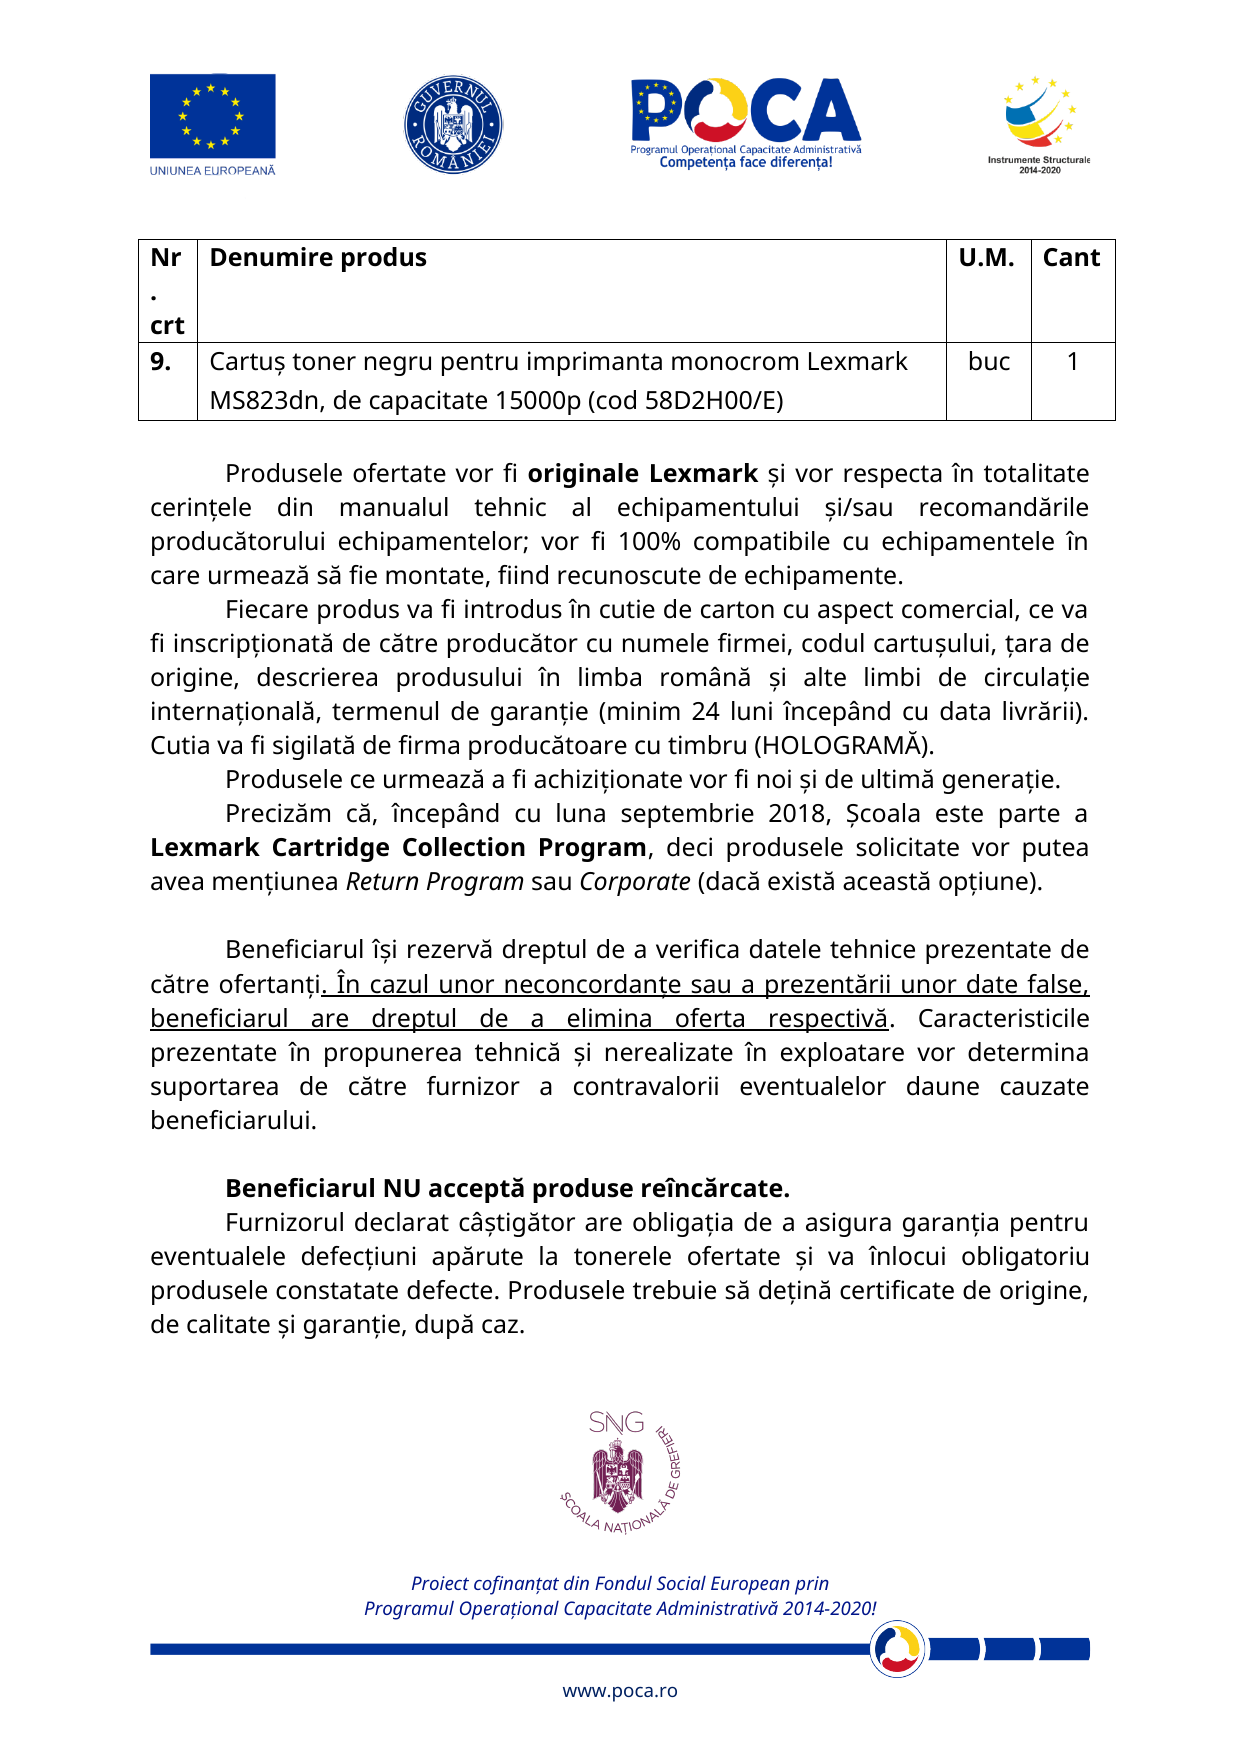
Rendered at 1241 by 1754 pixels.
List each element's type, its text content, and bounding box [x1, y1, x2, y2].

picture [150, 1620, 1091, 1678]
table_header U.M. [947, 240, 1031, 342]
table_cell buc [947, 343, 1031, 420]
table_header Cant [1032, 240, 1115, 342]
text Produsele ofertate vor fi originale Lexmark și vor respecta în totalitate cerințele din manualul tehnic al echipamentului și/sau recomandările producătorului echipamentelor; vor fi 100% compatibile cu echipamentele în care urmează să fie montate, fiind recunoscute de echipamente. [150, 455, 1090, 592]
picture [150, 73, 1091, 239]
text Precizăm că, începând cu luna septembrie 2018, Școala este parte a Lexmark Cartridge Collection Program, deci produsele solicitate vor putea avea mențiunea Return Program sau Corporate (dacă există această opțiune). [150, 796, 1090, 898]
table_cell [139, 343, 197, 420]
table_header Denumire produs [198, 240, 946, 342]
table_header Nr. crt [139, 240, 197, 342]
table_cell 1 [1032, 343, 1115, 420]
text Beneficiarul îşi rezervă dreptul de a verifica datele tehnice prezentate de către ofertanţi. În cazul unor neconcordanţe sau a prezentării unor date false, beneficiarul are dreptul de a elimina oferta respectivă. Caracteristicile prezentate în propunerea tehnică şi nerealizate în exploatare vor determina suportarea de către furnizor a contravalorii eventualelor daune cauzate beneficiarului. [150, 932, 1090, 1137]
text Produsele ce urmează a fi achiziţionate vor fi noi şi de ultimă generaţie. [150, 762, 1090, 796]
table_cell Cartuș toner negru pentru imprimanta monocrom Lexmark MS823dn, de capacitate 15000p (cod 58D2H00/E) [198, 343, 946, 420]
text Beneficiarul NU acceptă produse reîncărcate. [150, 1171, 1090, 1205]
text Fiecare produs va fi introdus în cutie de carton cu aspect comercial, ce va fi inscripţionată de către producător cu numele firmei, codul cartuşului, ţara de origine, descrierea produsului în limba română şi alte limbi de circulaţie internaţională, termenul de garanţie (minim 24 luni începând cu data livrării). Cutia va fi sigilată de firma producătoare cu timbru (HOLOGRAMĂ). [150, 592, 1090, 762]
text Furnizorul declarat câștigător are obligația de a asigura garanția pentru eventualele defecțiuni apărute la tonerele ofertate și va înlocui obligatoriu produsele constatate defecte. Produsele trebuie să dețină certificate de origine, de calitate și garanție, după caz. [150, 1205, 1090, 1341]
picture [548, 1401, 692, 1545]
